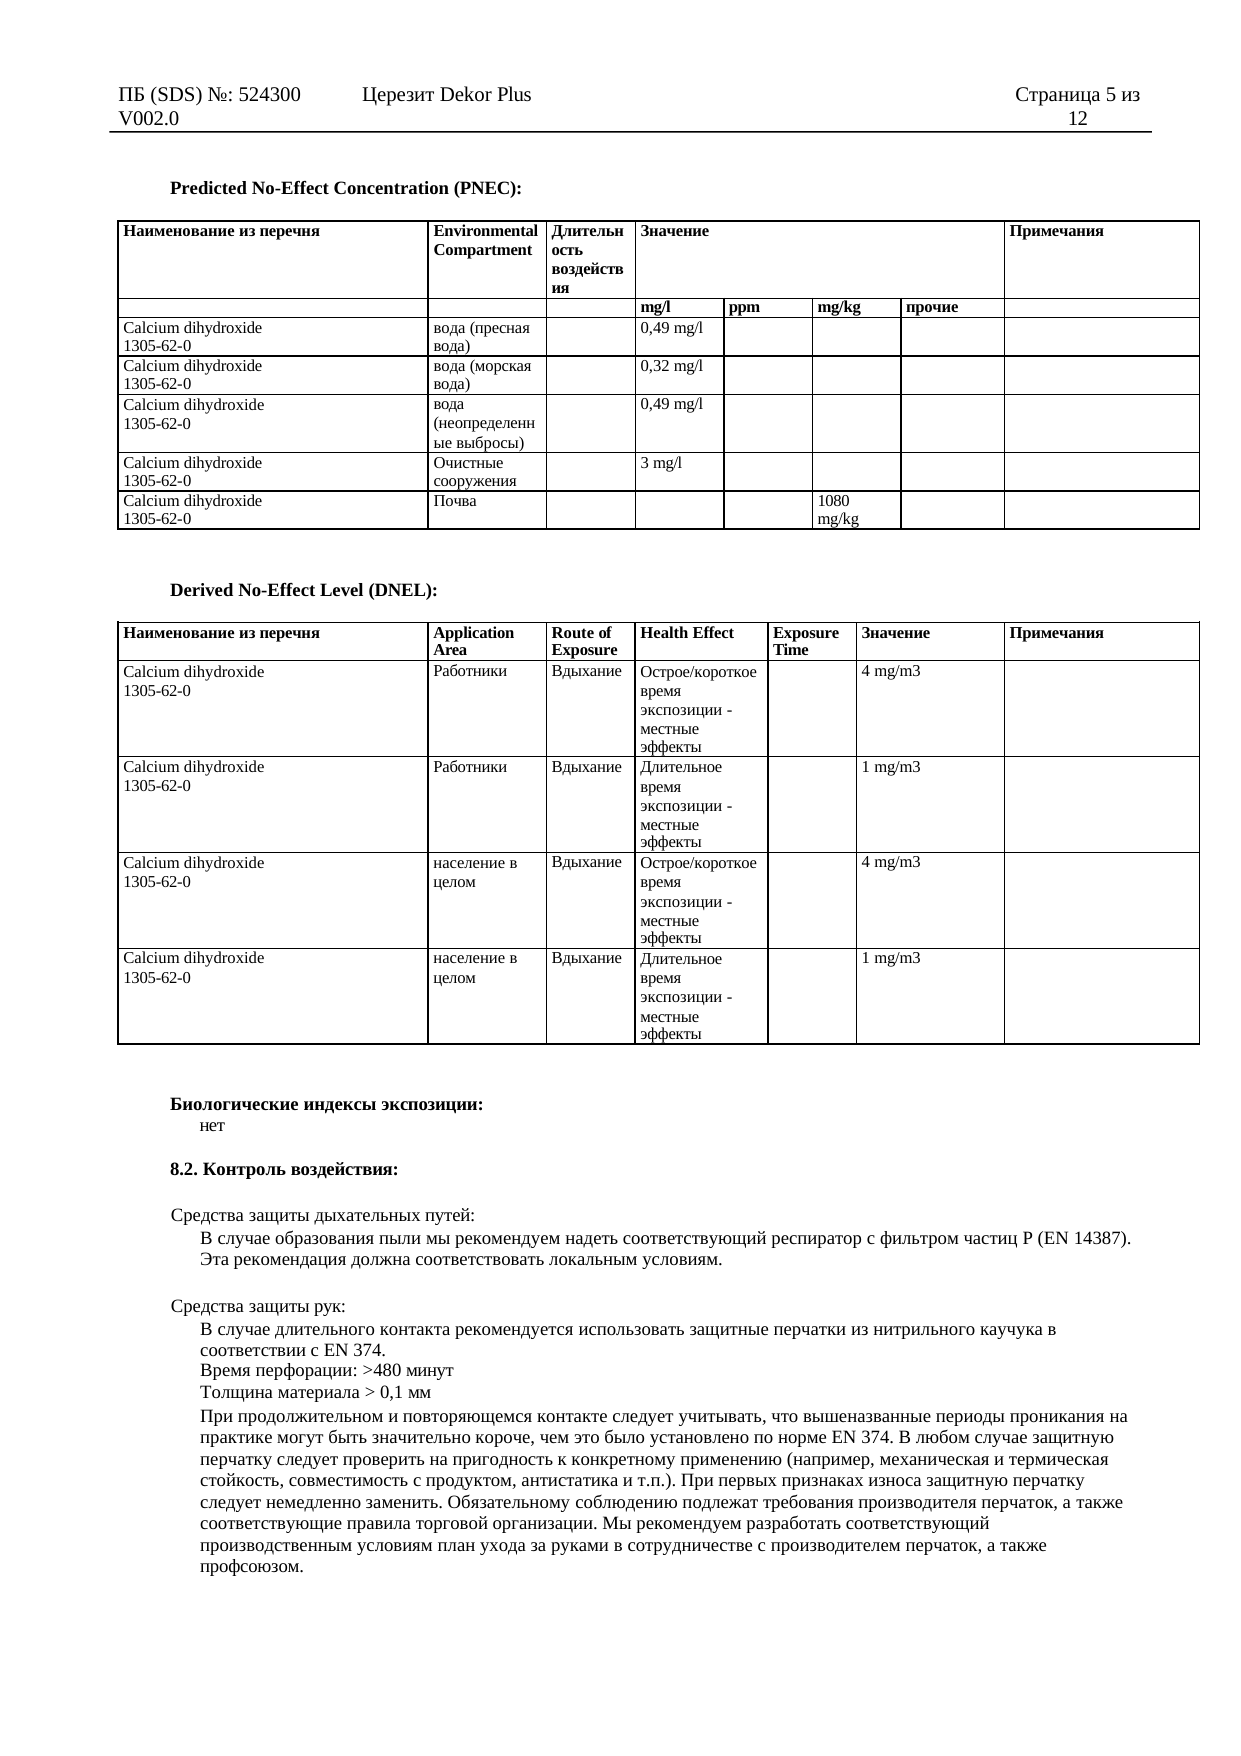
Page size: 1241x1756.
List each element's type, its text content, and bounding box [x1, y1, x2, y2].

table_cell 1 mg/m3 [857, 757, 1004, 851]
table_header Environmental Compartment [429, 222, 546, 297]
table_cell [769, 853, 856, 947]
table_cell [1005, 492, 1199, 528]
table_cell Работники [429, 661, 546, 756]
table_cell В случае образования пыли мы рекомендуем надеть соответствующий респиратор с фильтром частиц P (EN 14387). Эта рекомендация должна соответствовать локальным условиям. [165, 1227, 1136, 1270]
table_cell Длительное время экспозиции - местные эффекты [636, 949, 767, 1043]
table_cell [902, 357, 1004, 393]
table_cell Calcium dihydroxide 1305-62-0 [119, 453, 427, 490]
table_cell [725, 492, 812, 528]
table_cell [1005, 757, 1199, 851]
table_cell [769, 949, 856, 1043]
text Биологические индексы экспозиции: [170, 1093, 1211, 1114]
table_cell [1005, 318, 1199, 355]
table_cell Почва [429, 492, 546, 528]
table_cell вода (неопределенн ые выбросы) [429, 395, 546, 452]
table_cell вода (пресная вода) [429, 318, 546, 355]
table_cell Вдыхание [547, 661, 634, 756]
table_cell Острое/короткое время экспозиции - местные эффекты [636, 661, 767, 756]
table_cell население в целом [429, 853, 546, 947]
table_cell [725, 395, 812, 452]
table_cell [725, 357, 812, 393]
table_header Значение [857, 623, 1004, 660]
table_cell [902, 395, 1004, 452]
table_cell Calcium dihydroxide 1305-62-0 [119, 661, 427, 756]
table_cell [813, 318, 900, 355]
table_header Application Area [429, 623, 546, 660]
table_cell [769, 661, 856, 756]
table_cell 0,49 mg/l [636, 395, 723, 452]
table_header Примечания [1005, 623, 1199, 660]
table_cell [813, 395, 900, 452]
table_cell Вдыхание [547, 757, 634, 851]
list Контроль воздействия: [170, 1158, 1211, 1179]
table_header Примечания [1005, 222, 1199, 297]
text Predicted No-Effect Concentration (PNEC): [170, 177, 1211, 198]
table_cell Очистные сооружения [429, 453, 546, 490]
table_cell mg/kg [813, 299, 900, 317]
table_cell Вдыхание [547, 853, 634, 947]
table_cell [769, 757, 856, 851]
table_cell 1 mg/m3 [857, 949, 1004, 1043]
table_cell Толщина материала > 0,1 мм [165, 1383, 1133, 1404]
table_cell [1005, 453, 1199, 490]
table_cell [1005, 395, 1199, 452]
table_cell Calcium dihydroxide 1305-62-0 [119, 492, 427, 528]
table_cell Время перфорации: >480 минут [165, 1361, 1133, 1383]
table_cell население в целом [429, 949, 546, 1043]
table_cell [547, 299, 635, 317]
table_cell [725, 453, 812, 490]
table_cell 1080 mg/kg [813, 492, 900, 528]
table_cell 0,32 mg/l [636, 357, 723, 393]
table_cell 0,49 mg/l [636, 318, 723, 355]
table_cell [902, 318, 1004, 355]
table_cell [1005, 661, 1199, 756]
table_cell Острое/короткое время экспозиции - местные эффекты [636, 853, 767, 947]
table_cell [813, 453, 900, 490]
table_cell [1005, 357, 1199, 393]
table_cell 3 mg/l [636, 453, 723, 490]
table_header Наименование из перечня [119, 222, 427, 297]
table_cell Calcium dihydroxide 1305-62-0 [119, 357, 427, 393]
table_header Наименование из перечня [119, 623, 427, 660]
table_header Health Effect [636, 623, 767, 660]
table_cell 4 mg/m3 [857, 853, 1004, 947]
table_cell При продолжительном и повторяющемся контакте следует учитывать, что вышеназванные периоды проникания на практике могут быть значительно короче, чем это было установлено по норме EN 374. В любом случае защитную перчатку следует проверить на пригодность к конкретному применению (например, механическая и термическая стойкость, совместимость с продуктом, антистатика и т.п.). При первых признаках износа защитную перчатку следует немедленно заменить. Обязательному соблюдению подлежат требования производителя перчаток, а также соответствующие правила торговой организации. Мы рекомендуем разработать соответствующий производственным условиям план ухода за руками в сотрудничестве с производителем перчаток, а также профсоюзом. [165, 1405, 1133, 1577]
table_cell Calcium dihydroxide 1305-62-0 [119, 318, 427, 355]
table_cell [725, 318, 812, 355]
table_cell Вдыхание [547, 949, 634, 1043]
table_cell [902, 492, 1004, 528]
table_cell [1005, 299, 1199, 317]
table_cell прочие [902, 299, 1004, 317]
table_header Route of Exposure [547, 623, 634, 660]
table_cell Calcium dihydroxide 1305-62-0 [119, 395, 427, 452]
table_cell Calcium dihydroxide 1305-62-0 [119, 757, 427, 851]
table_header Длительн ость воздейств ия [547, 222, 635, 297]
table_cell [813, 357, 900, 393]
table_cell 4 mg/m3 [857, 661, 1004, 756]
table_cell [1005, 853, 1199, 947]
table_header Cредства защиты дыхательных путей: [165, 1206, 1136, 1227]
table_cell [547, 492, 635, 528]
table_cell [547, 395, 635, 452]
table_header Средства защиты рук: [165, 1297, 1133, 1318]
table_header Exposure Time [769, 623, 856, 660]
table_cell [547, 318, 635, 355]
table_cell [119, 299, 427, 317]
table_cell [547, 453, 635, 490]
table_cell [429, 299, 546, 317]
text нет [199, 1114, 1211, 1136]
table_cell Длительное время экспозиции - местные эффекты [636, 757, 767, 851]
table_cell [1005, 949, 1199, 1043]
text Derived No-Effect Level (DNEL): [170, 578, 1211, 600]
table_cell Работники [429, 757, 546, 851]
table_cell Calcium dihydroxide 1305-62-0 [119, 853, 427, 947]
table_cell [636, 492, 723, 528]
table_cell В случае длительного контакта рекомендуется использовать защитные перчатки из нитрильного каучука в соответствии с EN 374. [165, 1318, 1133, 1361]
table_cell ppm [725, 299, 812, 317]
table_cell вода (морская вода) [429, 357, 546, 393]
table_cell mg/l [636, 299, 723, 317]
table_cell Calcium dihydroxide 1305-62-0 [119, 949, 427, 1043]
table_cell [547, 357, 635, 393]
table_header Значение [636, 222, 1004, 297]
table_cell [902, 453, 1004, 490]
